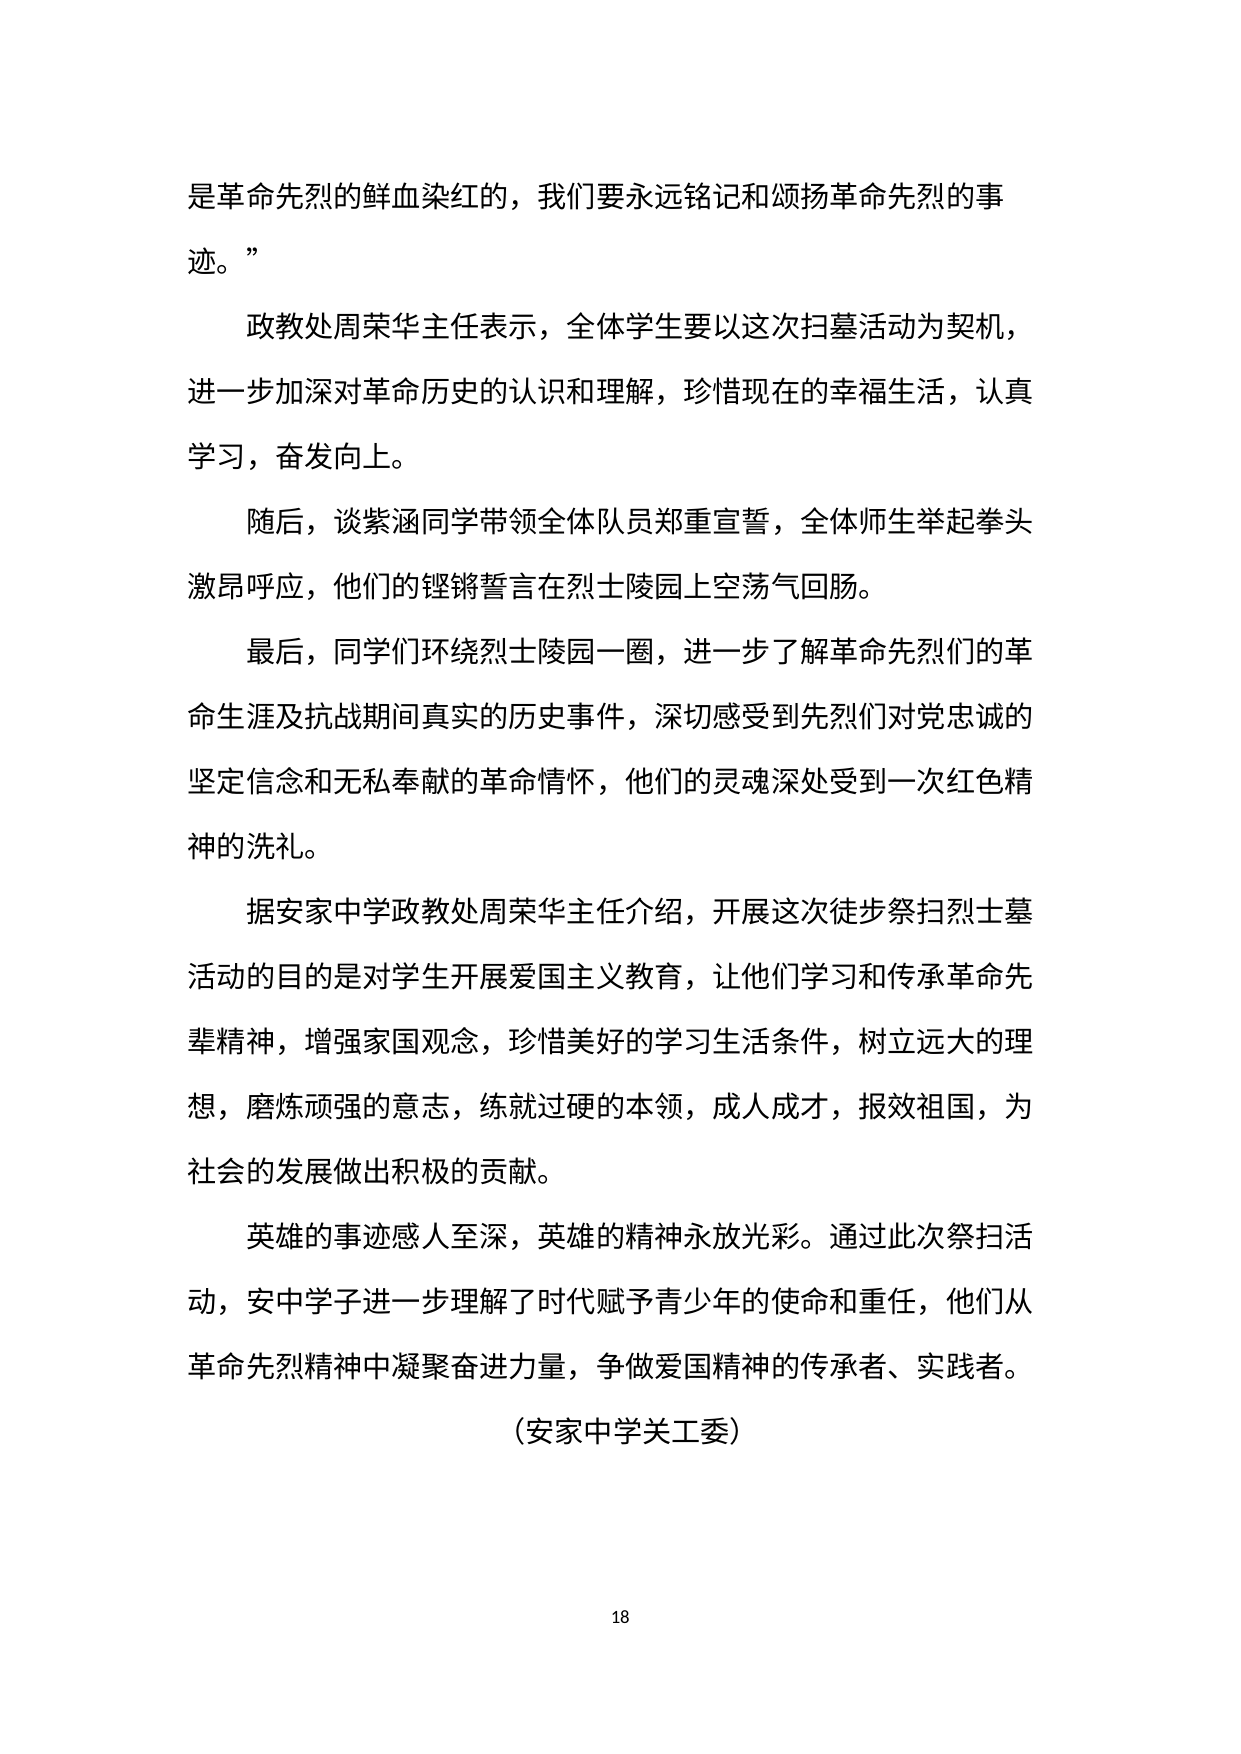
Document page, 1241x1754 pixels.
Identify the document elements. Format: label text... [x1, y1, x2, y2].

text （安家中学关工委） [187, 1397, 1053, 1462]
text 据安家中学政教处周荣华主任介绍，开展这次徒步祭扫烈士墓活动的目的是对学生开展爱国主义教育，让他们学习和传承革命先辈精神，增强家国观念，珍惜美好的学习生活条件，树立远大的理想，磨炼顽强的意志，练就过硬的本领，成人成才，报效祖国，为社会的发展做出积极的贡献。 [187, 877, 1053, 1202]
text 随后，谈紫涵同学带领全体队员郑重宣誓，全体师生举起拳头激昂呼应，他们的铿锵誓言在烈士陵园上空荡气回肠。 [187, 487, 1053, 617]
text 英雄的事迹感人至深，英雄的精神永放光彩。通过此次祭扫活动，安中学子进一步理解了时代赋予青少年的使命和重任，他们从革命先烈精神中凝聚奋进力量，争做爱国精神的传承者、实践者。 [187, 1202, 1053, 1397]
text 政教处周荣华主任表示，全体学生要以这次扫墓活动为契机，进一步加深对革命历史的认识和理解，珍惜现在的幸福生活，认真学习，奋发向上。 [187, 292, 1053, 487]
text 最后，同学们环绕烈士陵园一圈，进一步了解革命先烈们的革命生涯及抗战期间真实的历史事件，深切感受到先烈们对党忠诚的坚定信念和无私奉献的革命情怀，他们的灵魂深处受到一次红色精神的洗礼。 [187, 617, 1053, 877]
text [187, 162, 1053, 292]
